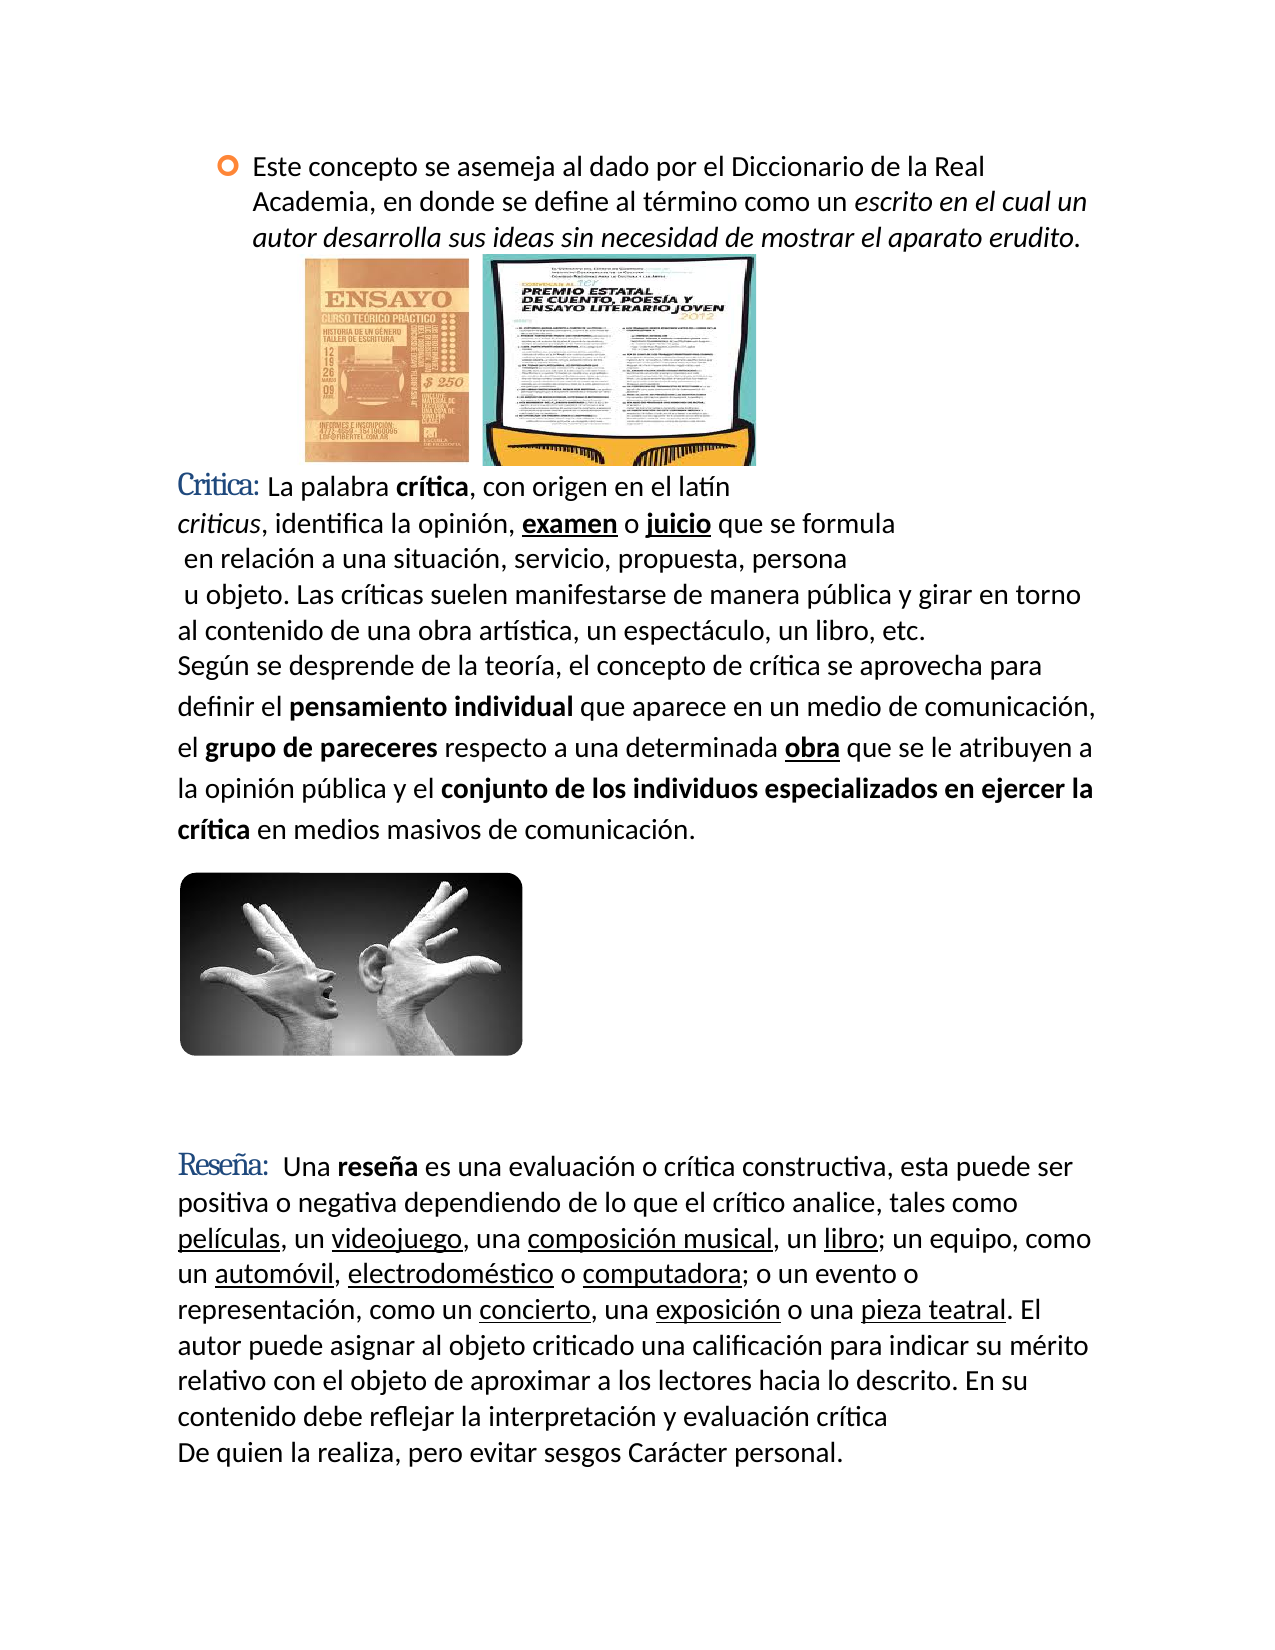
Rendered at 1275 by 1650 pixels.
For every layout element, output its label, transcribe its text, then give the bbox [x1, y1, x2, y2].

picture [482, 254, 757, 466]
text Critica: La palabra crítica, con origen en el latín [177, 465, 1098, 505]
picture [180, 872, 523, 1056]
picture [297, 254, 476, 466]
text Reseña: Una reseña es una evaluación o crítica constructiva, esta puede ser positiva o negativa dependiendo de lo que el crítico analice, tales como películas, un videojuego, una composición musical, un libro; un equipo, como un automóvil, electrodoméstico o computadora; o un evento o representación, como un concierto, una exposición o una pieza teatral. El autor puede asignar al objeto criticado una calificación para indicar su mérito relativo con el objeto de aproximar a los lectores hacia lo descrito. En su contenido debe reflejar la interpretación y evaluación crítica [177, 1145, 1098, 1434]
text en relación a una situación, servicio, propuesta, persona [177, 541, 1098, 576]
text criticus, identifica la opinión, examen o juicio que se formula [177, 505, 1098, 541]
text De quien la realiza, pero evitar sesgos Carácter personal. [177, 1434, 1098, 1469]
list Este concepto se asemeja al dado por el Diccionario de la Real Academia, en donde se define al término como un escrito en el cual un autor desarrolla sus ideas sin necesidad de mostrar el aparato erudito. [215, 148, 1098, 254]
text u objeto. Las críticas suelen manifestarse de manera pública y girar en torno al contenido de una obra artística, un espectáculo, un libro, etc. [177, 576, 1098, 647]
text Según se desprende de la teoría, el concepto de crítica se aprovecha para definir el pensamiento individual que aparece en un medio de comunicación, el grupo de pareceres respecto a una determinada obra que se le atribuyen a la opinión pública y el conjunto de los individuos especializados en ejercer la crítica en medios masivos de comunicación. [177, 647, 1098, 847]
